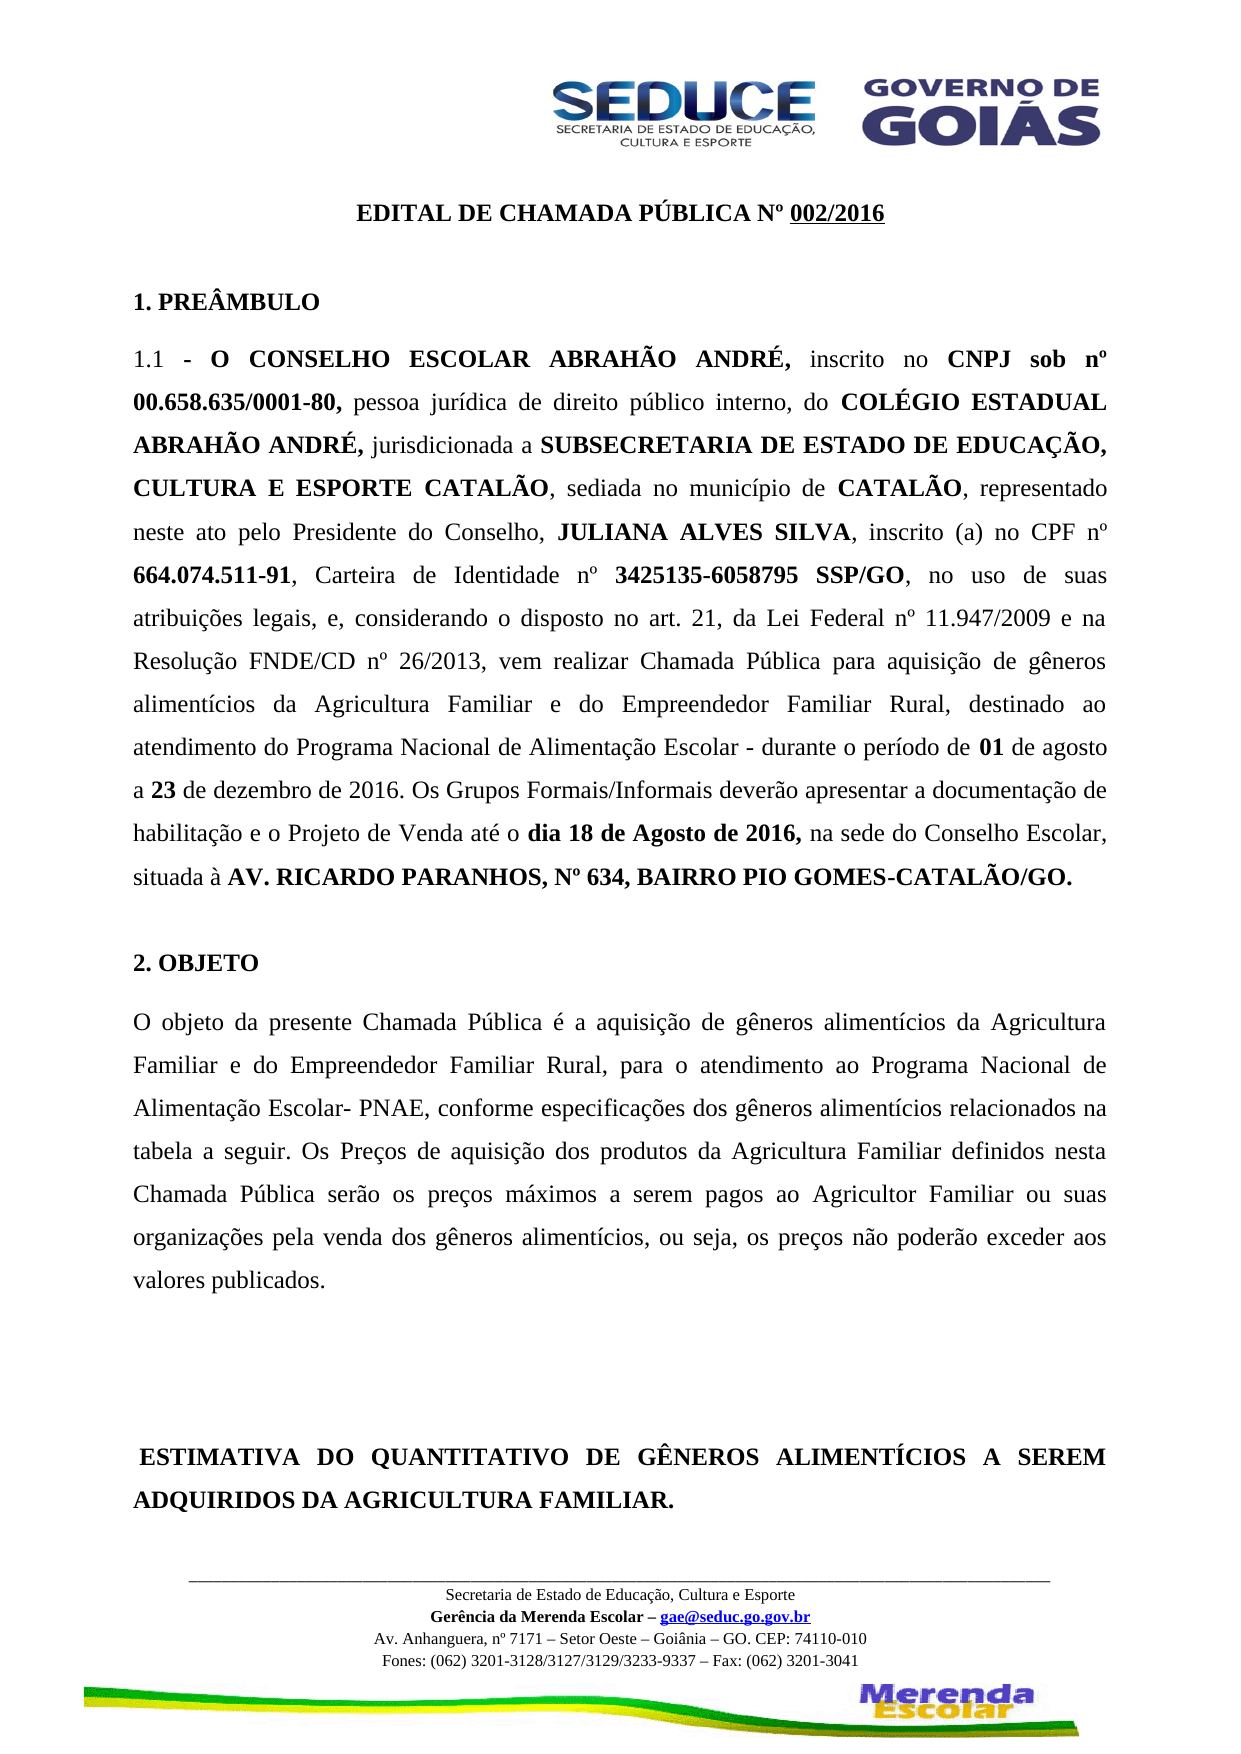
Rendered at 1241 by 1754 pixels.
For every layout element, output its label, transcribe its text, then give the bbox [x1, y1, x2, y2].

text EDITAL DE CHAMADA PÚBLICA Nº 002/2016 [133, 198, 1107, 227]
picture [552, 73, 1108, 154]
text 2. OBJETO [133, 948, 1107, 977]
text 1.1 - O CONSELHO ESCOLAR ABRAHÃO ANDRÉ, inscrito no CNPJ sob nº 00.658.635/0001-80, pessoa jurídica de direito público interno, do COLÉGIO ESTADUAL ABRAHÃO ANDRÉ, jurisdicionada a SUBSECRETARIA DE ESTADO DE EDUCAÇÃO, CULTURA E ESPORTE CATALÃO, sediada no município de CATALÃO, representado neste ato pelo Presidente do Conselho, JULIANA ALVES SILVA, inscrito (a) no CPF nº 664.074.511-91, Carteira de Identidade nº 3425135-6058795 SSP/GO, no uso de suas atribuições legais, e, considerando o disposto no art. 21, da Lei Federal nº 11.947/2009 e na Resolução FNDE/CD nº 26/2013, vem realizar Chamada Pública para aquisição de gêneros alimentícios da Agricultura Familiar e do Empreendedor Familiar Rural, destinado ao atendimento do Programa Nacional de Alimentação Escolar - durante o período de 01 de agosto a 23 de dezembro de 2016. Os Grupos Formais/Informais deverão apresentar a documentação de habilitação e o Projeto de Venda até o dia 18 de Agosto de 2016, na sede do Conselho Escolar, situada à AV. RICARDO PARANHOS, Nº 634, BAIRRO PIO GOMES-CATALÃO/GO. [133, 344, 1107, 890]
text 1. PREÂMBULO [133, 287, 1107, 315]
text O objeto da presente Chamada Pública é a aquisição de gêneros alimentícios da Agricultura Familiar e do Empreendedor Familiar Rural, para o atendimento ao Programa Nacional de Alimentação Escolar- PNAE, conforme especificações dos gêneros alimentícios relacionados na tabela a seguir. Os Preços de aquisição dos produtos da Agricultura Familiar definidos nesta Chamada Pública serão os preços máximos a serem pagos ao Agricultor Familiar ou suas organizações pela venda dos gêneros alimentícios, ou seja, os preços não poderão exceder aos valores publicados. [133, 1007, 1107, 1294]
text ESTIMATIVA DO QUANTITATIVO DE GÊNEROS ALIMENTÍCIOS A SEREM ADQUIRIDOS DA AGRICULTURA FAMILIAR. [133, 1442, 1107, 1513]
